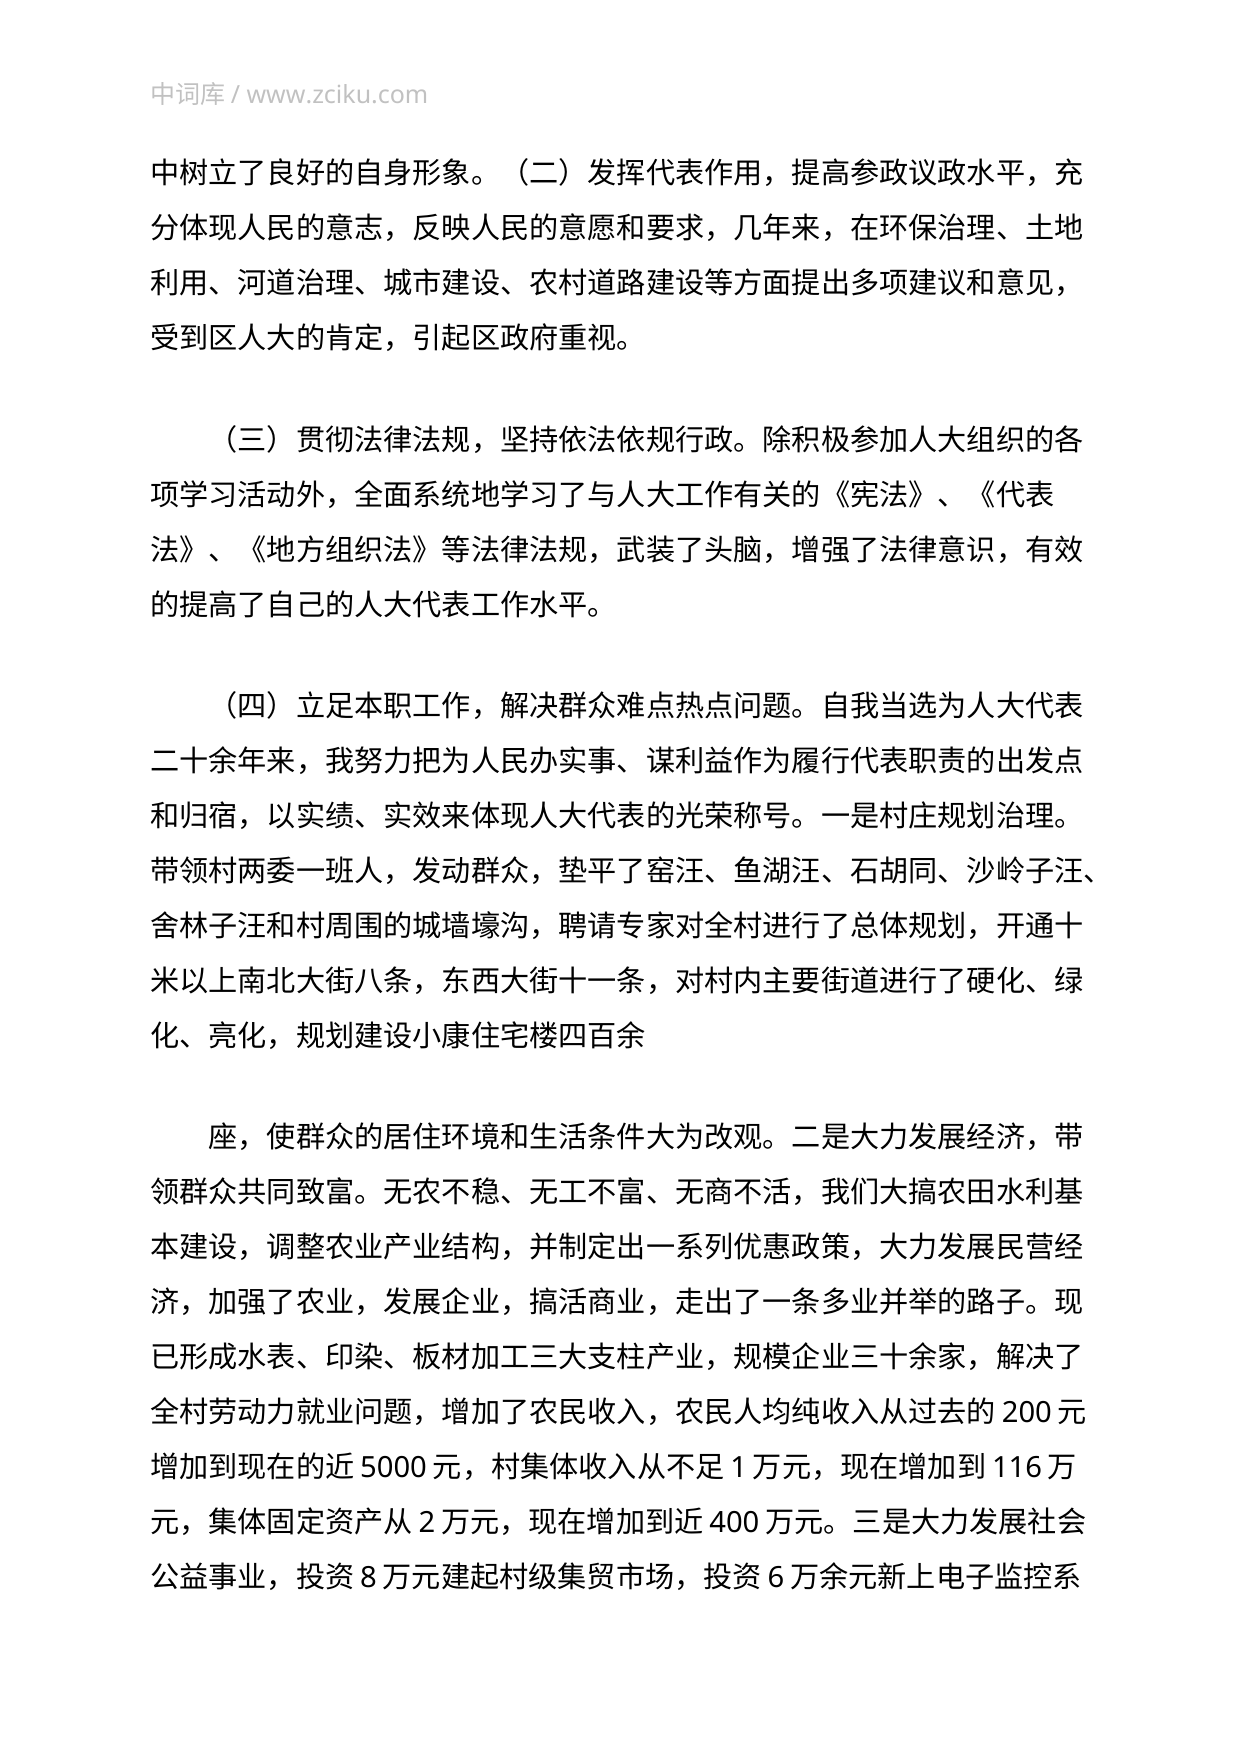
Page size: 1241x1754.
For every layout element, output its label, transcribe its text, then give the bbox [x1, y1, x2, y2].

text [150, 150, 1090, 357]
text （四）立足本职工作，解决群众难点热点问题。自我当选为人大代表二十余年来，我努力把为人民办实事、谋利益作为履行代表职责的出发点和归宿，以实绩、实效来体现人大代表的光荣称号。一是村庄规划治理。带领村两委一班人，发动群众，垫平了窑汪、鱼湖汪、石胡同、沙岭子汪、舍林子汪和村周围的城墙壕沟，聘请专家对全村进行了总体规划，开通十米以上南北大街八条，东西大街十一条，对村内主要街道进行了硬化、绿化、亮化，规划建设小康住宅楼四百余 [150, 683, 1090, 1054]
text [150, 1114, 1090, 1596]
text （三）贯彻法律法规，坚持依法依规行政。除积极参加人大组织的各项学习活动外，全面系统地学习了与人大工作有关的《宪法》、《代表法》、《地方组织法》等法律法规，武装了头脑，增强了法律意识，有效的提高了自己的人大代表工作水平。 [150, 416, 1090, 623]
